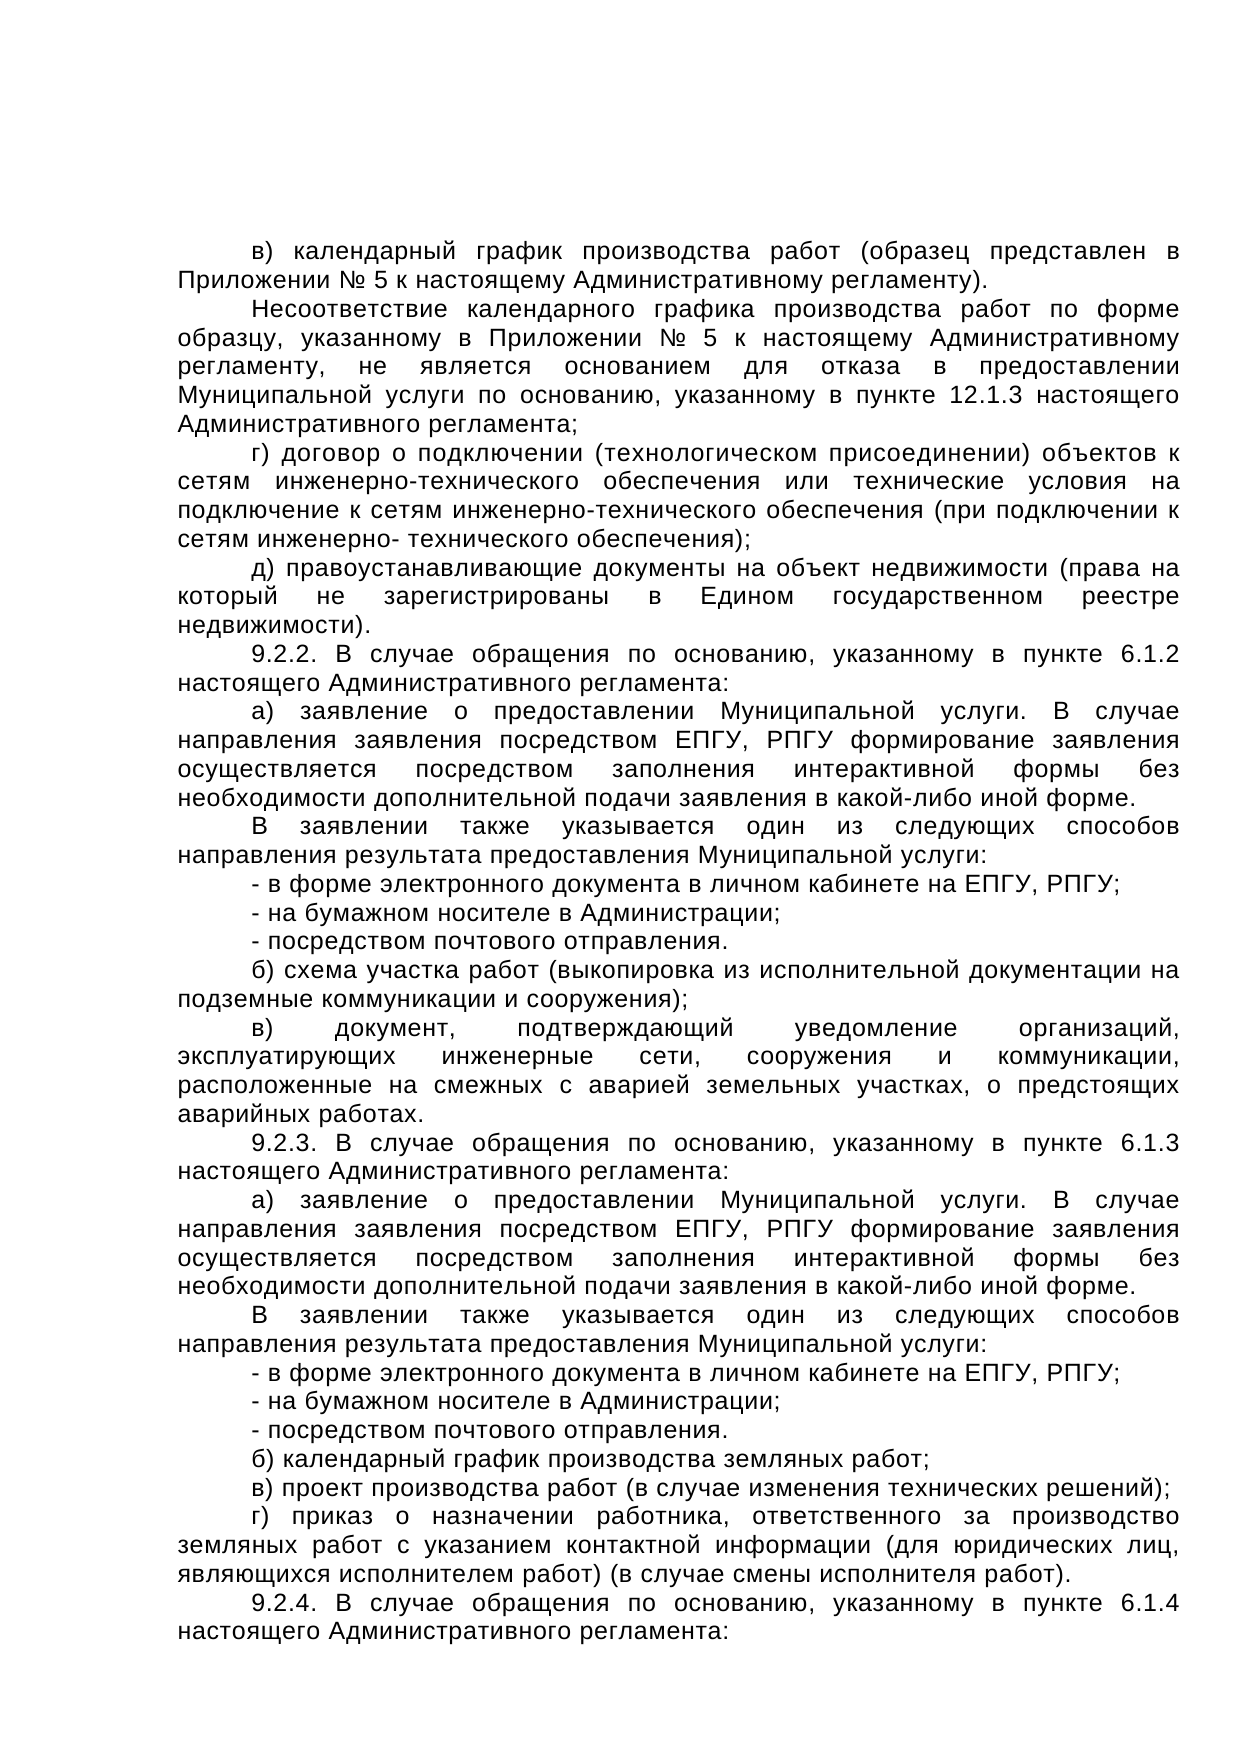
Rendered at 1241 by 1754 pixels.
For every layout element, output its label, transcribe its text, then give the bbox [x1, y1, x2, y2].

text - в форме электронного документа в личном кабинете на ЕПГУ, РПГУ; [177, 869, 1181, 897]
text г) договор о подключении (технологическом присоединении) объектов к сетям инженерно-технического обеспечения или технические условия на подключение к сетям инженерно-технического обеспечения (при подключении к сетям инженерно- технического обеспечения); [177, 437, 1181, 552]
text в) проект производства работ (в случае изменения технических решений); [177, 1472, 1181, 1501]
text - на бумажном носителе в Администрации; [177, 897, 1181, 926]
text в) календарный график производства работ (образец представлен в Приложении № 5 к настоящему Административному регламенту). [177, 236, 1181, 294]
text Несоответствие календарного графика производства работ по форме образцу, указанному в Приложении № 5 к настоящему Административному регламенту, не является основанием для отказа в предоставлении Муниципальной услуги по основанию, указанному в пункте 12.1.3 настоящего Административного регламента; [177, 294, 1181, 437]
text - в форме электронного документа в личном кабинете на ЕПГУ, РПГУ; [177, 1357, 1181, 1386]
text в) документ, подтверждающий уведомление организаций, эксплуатирующих инженерные сети, сооружения и коммуникации, расположенные на смежных с аварией земельных участках, о предстоящих аварийных работах. [177, 1012, 1181, 1127]
text д) правоустанавливающие документы на объект недвижимости (права на который не зарегистрированы в Едином государственном реестре недвижимости). [177, 552, 1181, 639]
text - посредством почтового отправления. [177, 926, 1181, 955]
text В заявлении также указывается один из следующих способов направления результата предоставления Муниципальной услуги: [177, 811, 1181, 869]
text - на бумажном носителе в Администрации; [177, 1386, 1181, 1415]
text В заявлении также указывается один из следующих способов направления результата предоставления Муниципальной услуги: [177, 1300, 1181, 1357]
text б) схема участка работ (выкопировка из исполнительной документации на подземные коммуникации и сооружения); [177, 955, 1181, 1012]
text г) приказ о назначении работника, ответственного за производство земляных работ с указанием контактной информации (для юридических лиц, являющихся исполнителем работ) (в случае смены исполнителя работ). [177, 1501, 1181, 1587]
text 9.2.3. В случае обращения по основанию, указанному в пункте 6.1.3 настоящего Административного регламента: [177, 1127, 1181, 1185]
text б) календарный график производства земляных работ; [177, 1444, 1181, 1472]
text - посредством почтового отправления. [177, 1415, 1181, 1444]
text 9.2.2. В случае обращения по основанию, указанному в пункте 6.1.2 настоящего Административного регламента: [177, 639, 1181, 696]
text 9.2.4. В случае обращения по основанию, указанному в пункте 6.1.4 настоящего Административного регламента: [177, 1587, 1181, 1645]
